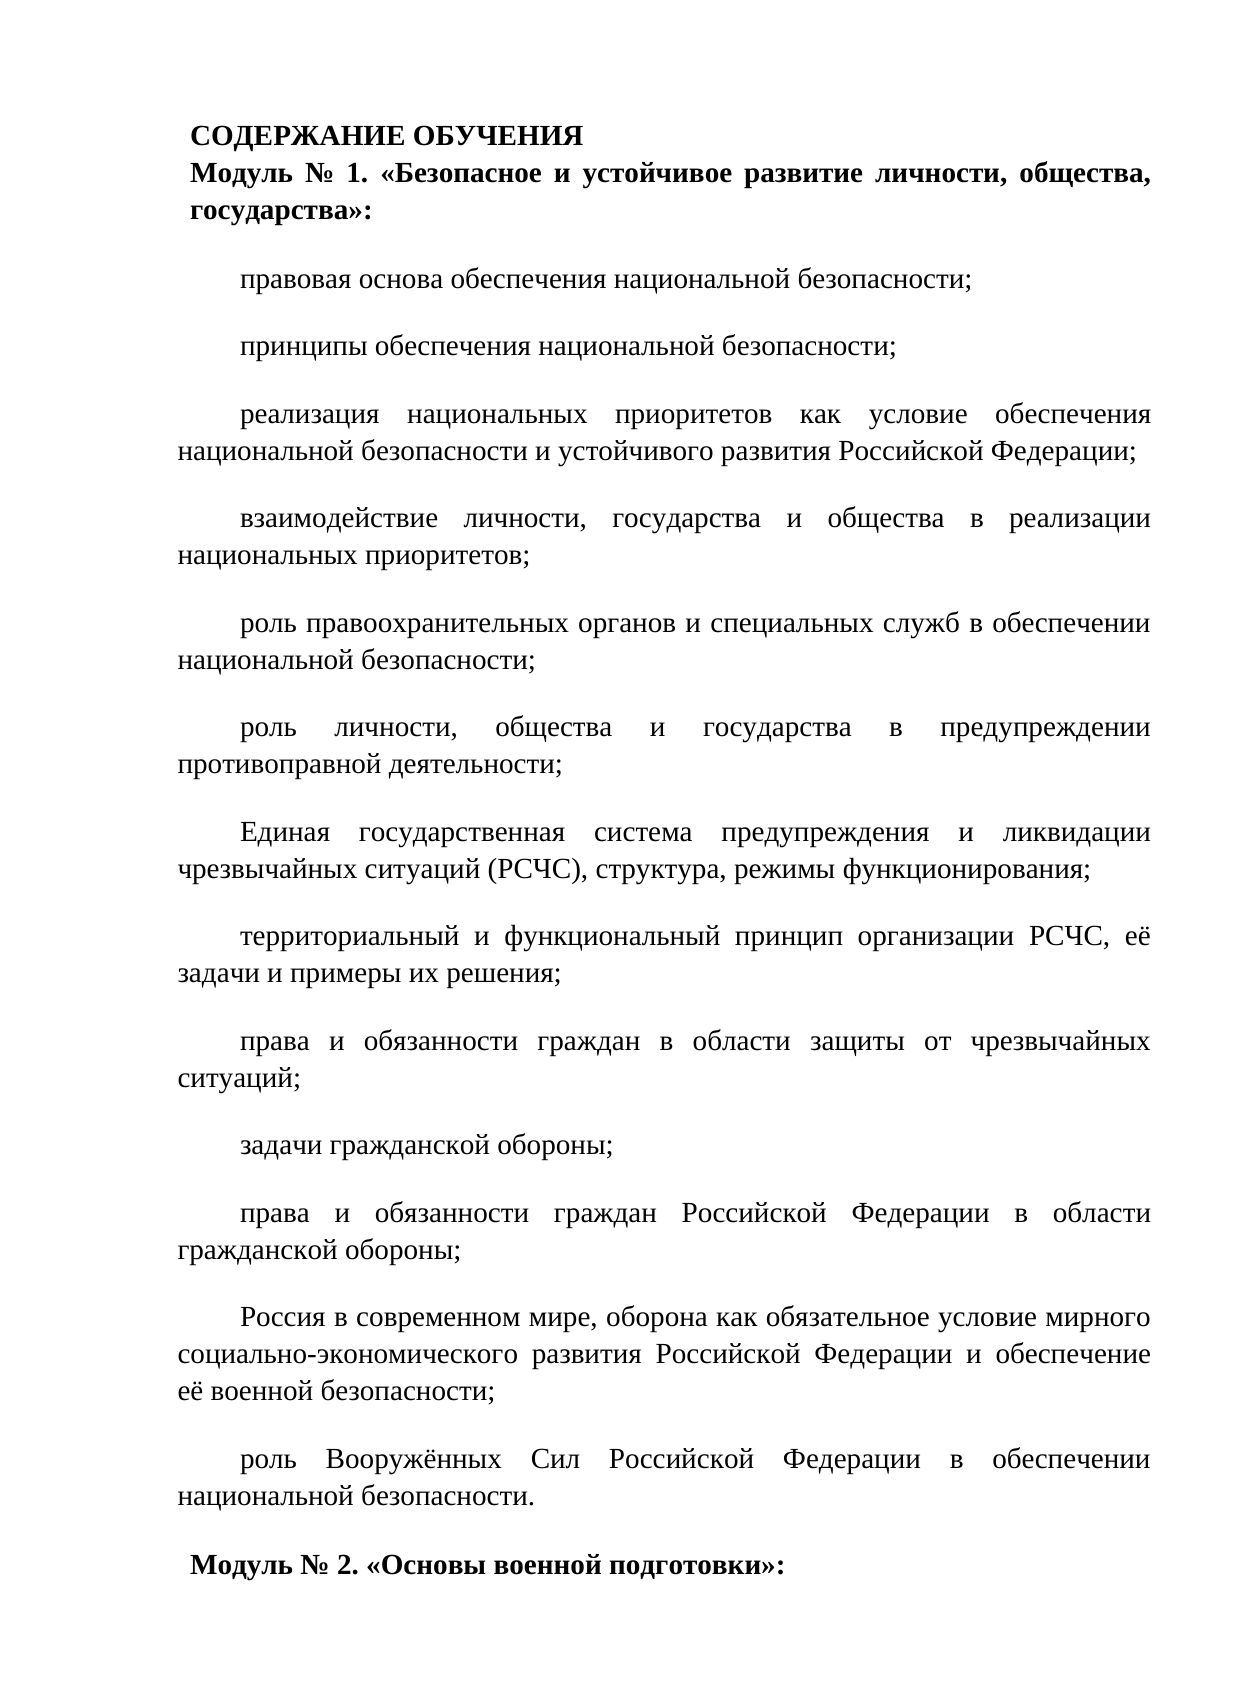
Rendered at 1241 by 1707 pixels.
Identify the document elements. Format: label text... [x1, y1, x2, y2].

text реализация национальных приоритетов как условие обеспечения национальной безопасности и устойчивого развития Российской Федерации; [177, 396, 1152, 467]
text Модуль № 1. «Безопасное и устойчивое развитие личности, общества, государства»: [190, 155, 1152, 225]
text Россия в современном мире, оборона как обязательное условие мирного социально-экономического развития Российской Федерации и обеспечение её военной безопасности; [177, 1299, 1152, 1407]
text роль личности, общества и государства в предупреждении противоправной деятельности; [177, 709, 1152, 780]
text роль Вооружённых Сил Российской Федерации в обеспечении национальной безопасности. [177, 1441, 1152, 1511]
text роль правоохранительных органов и специальных служб в обеспечении национальной безопасности; [177, 605, 1152, 676]
text права и обязанности граждан в области защиты от чрезвычайных ситуаций; [177, 1023, 1152, 1093]
text Модуль № 2. «Основы военной подготовки»: [190, 1547, 1152, 1580]
text правовая основа обеспечения национальной безопасности; [177, 261, 1152, 294]
text взаимодействие личности, государства и общества в реализации национальных приоритетов; [177, 501, 1152, 571]
text территориальный и функциональный принцип организации РСЧС, её задачи и примеры их решения; [177, 918, 1152, 989]
text СОДЕРЖАНИЕ ОБУЧЕНИЯ [190, 118, 1152, 152]
text задачи гражданской обороны; [177, 1127, 1152, 1161]
text Единая государственная система предупреждения и ликвидации чрезвычайных ситуаций (РСЧС), структура, режимы функционирования; [177, 814, 1152, 884]
text права и обязанности граждан Российской Федерации в области гражданской обороны; [177, 1195, 1152, 1266]
text принципы обеспечения национальной безопасности; [177, 328, 1152, 362]
